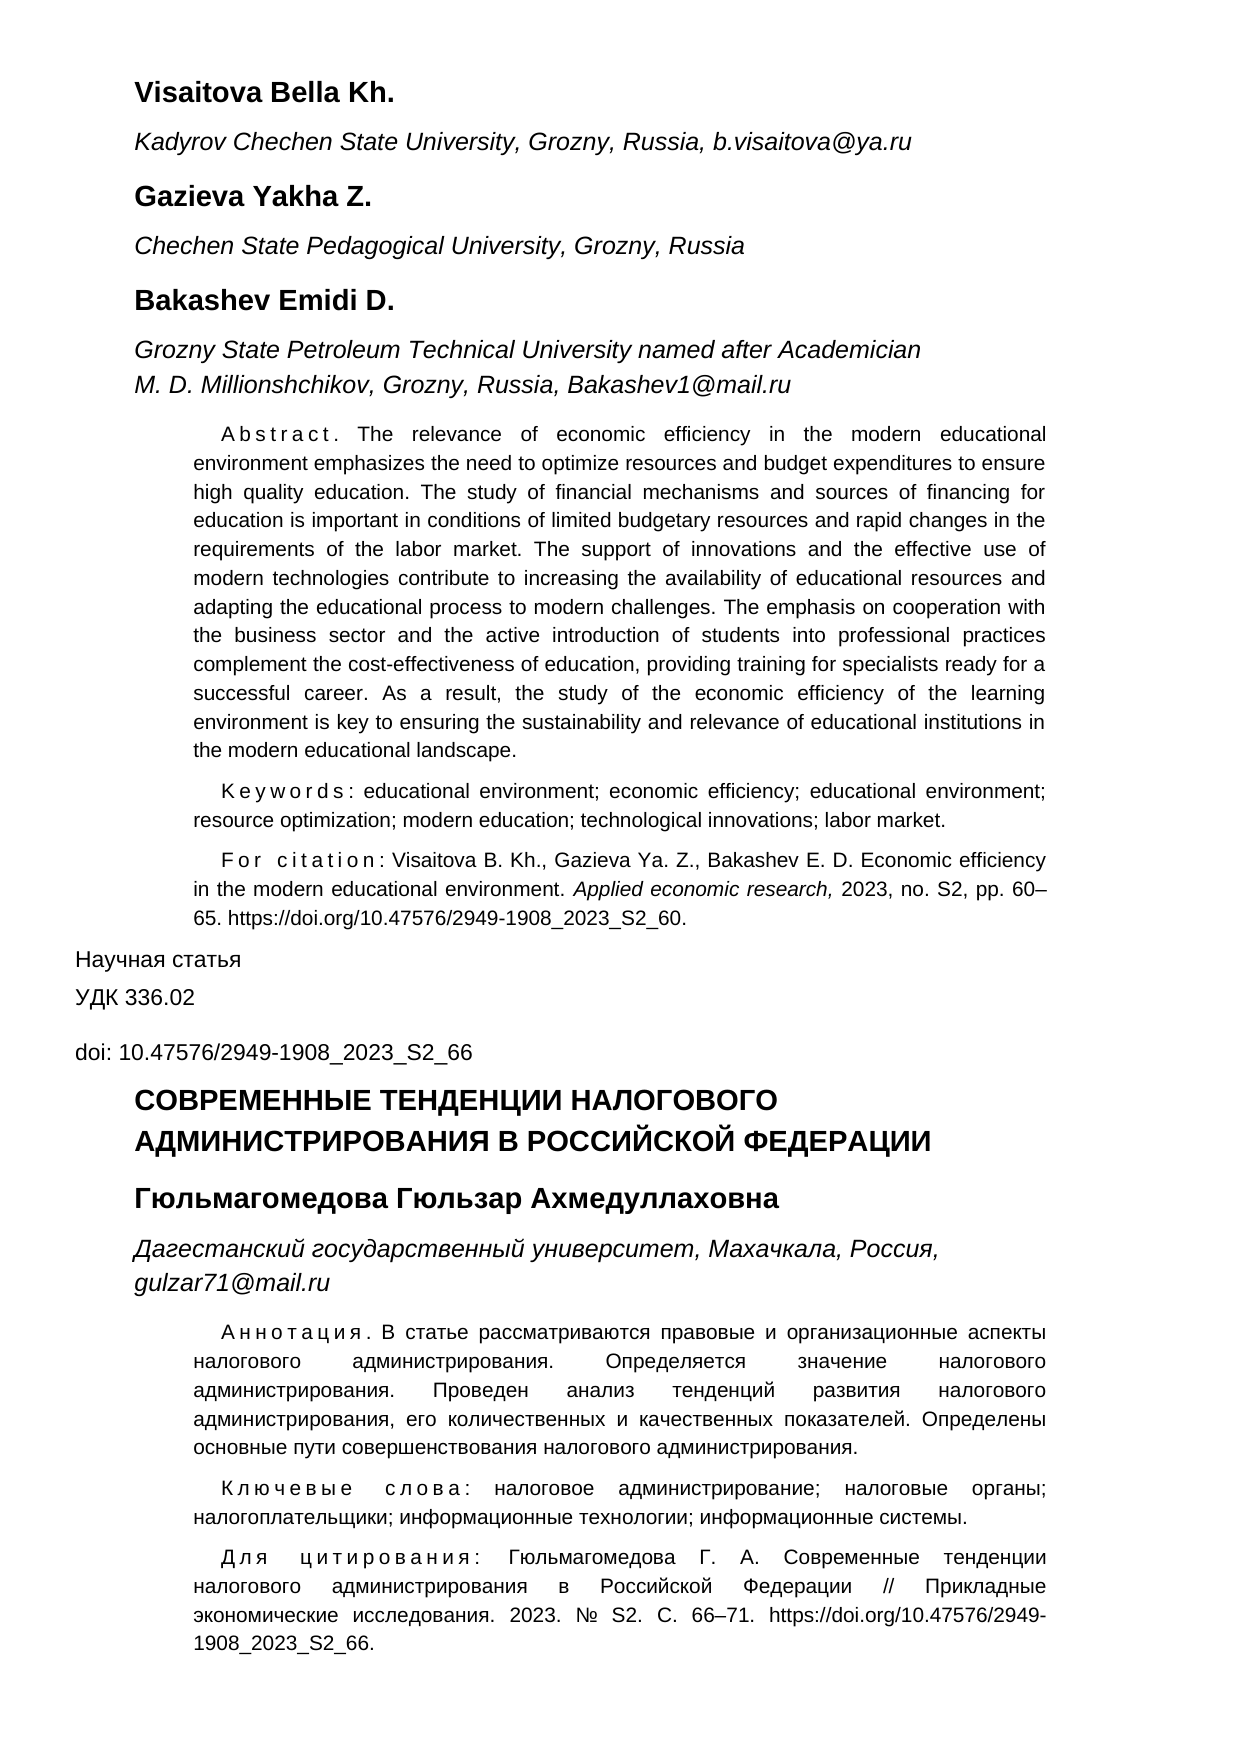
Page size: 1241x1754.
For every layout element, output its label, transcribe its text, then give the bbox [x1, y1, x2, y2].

text Kadyrov Chechen State University, Grozny, Russia, b.visaitova@ya.ru [134, 127, 1106, 156]
text Гюльмагомедова Гюльзар Ахмедуллаховна [134, 1182, 1106, 1215]
text Bakashev Emidi D. [134, 283, 1106, 317]
text Для цитирования: Гюльмагомедова Г. А. Современные тенденции налогового администрирования в Российской Федерации // Прикладные экономические исследования. 2023. № S2. С. 66–71. https://doi.org/10.47576/2949-1908_2023_S2_66. [193, 1545, 1047, 1655]
text Дагестанский государственный университет, Махачкала, Россия, gulzar71@mail.ru [134, 1233, 1106, 1297]
text Chechen State Pedagogical University, Grozny, Russia [134, 231, 1106, 260]
text Современные тенденции налогового администрирования в Российской Федерации [134, 1083, 1106, 1157]
text Keywords: educational environment; economic efficiency; educational environment; resource optimization; modern education; technological innovations; labor market. [193, 779, 1047, 831]
text Visaitova Bella Kh. [134, 75, 1106, 108]
text Аннотация. В статье рассматриваются правовые и организационные аспекты налогового администрирования. Определяется значение налогового администрирования. Проведен анализ тенденций развития налогового администрирования, его количественных и качественных показателей. Определены основные пути совершенствования налогового администрирования. [193, 1320, 1047, 1459]
text Abstract. The relevance of economic efficiency in the modern educational environment emphasizes the need to optimize resources and budget expenditures to ensure high quality education. The study of financial mechanisms and sources of financing for education is important in conditions of limited budgetary resources and rapid changes in the requirements of the labor market. The support of innovations and the effective use of modern technologies contribute to increasing the availability of educational resources and adapting the educational process to modern challenges. The emphasis on cooperation with the business sector and the active introduction of students into professional practices complement the cost-effectiveness of education, providing training for specialists ready for a successful career. As a result, the study of the economic efficiency of the learning environment is key to ensuring the sustainability and relevance of educational institutions in the modern educational landscape. [193, 422, 1047, 762]
text УДК 336.02 [75, 984, 1165, 1011]
text doi: 10.47576/2949-1908_2023_S2_66 [75, 1039, 1165, 1066]
text Gazieva Yakha Z. [134, 179, 1106, 213]
text Grozny State Petroleum Technical University named after Academician M. D. Millionshchikov, Grozny, Russia, Bakashev1@mail.ru [134, 335, 1106, 398]
text Ключевые слова: налоговое администрирование; налоговые органы; налогоплательщики; информационные технологии; информационные системы. [193, 1476, 1047, 1528]
text Научная статья [75, 946, 1165, 972]
text For citation: Visaitova B. Kh., Gazieva Ya. Z., Bakashev E. D. Economic efficiency in the modern educational environment. Applied economic research, 2023, no. S2, pp. 60–65. https://doi.org/10.47576/2949-1908_2023_S2_60. [193, 848, 1047, 929]
